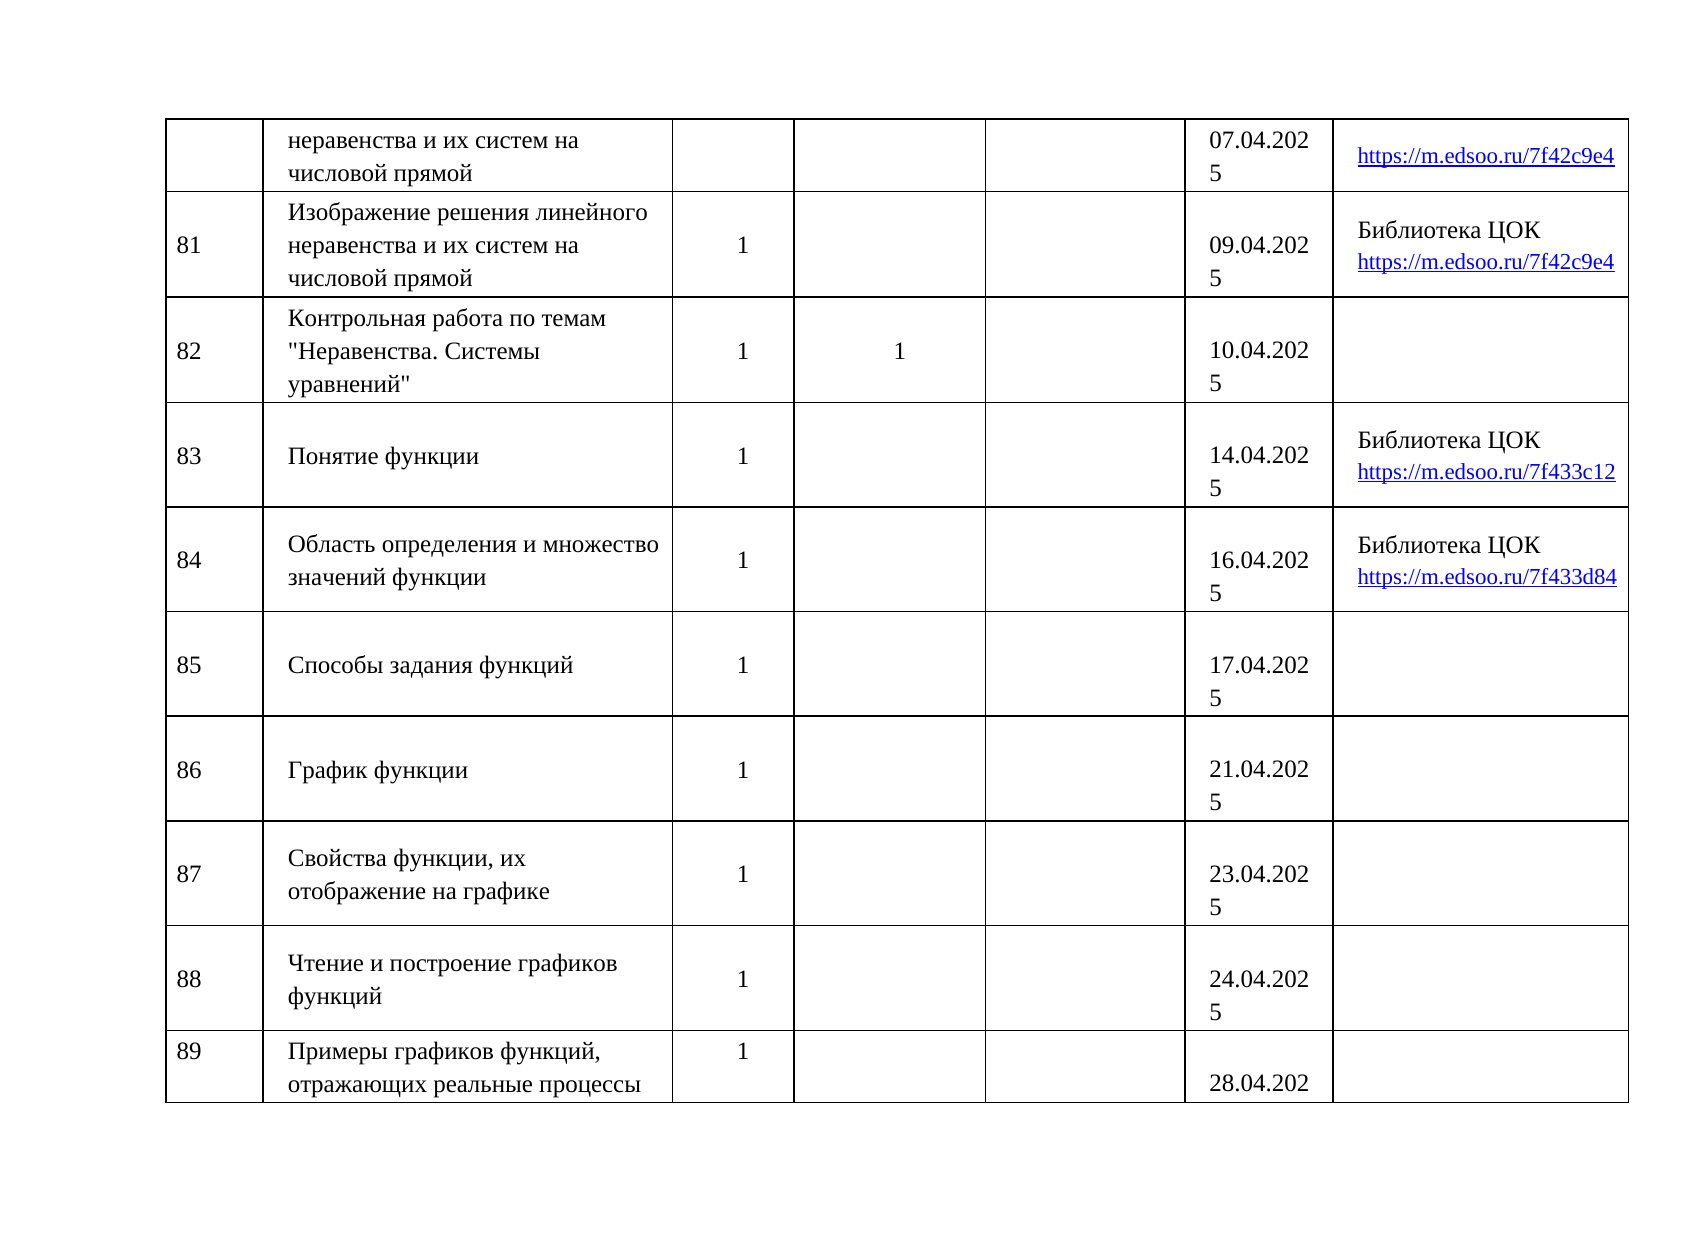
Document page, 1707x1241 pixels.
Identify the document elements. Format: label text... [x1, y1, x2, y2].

table_cell 1 [673, 717, 793, 820]
table_cell 1 [795, 298, 985, 401]
table_cell 87 [167, 822, 262, 925]
table_cell Чтение и построение графиков функций [264, 926, 672, 1029]
table_cell [795, 120, 985, 191]
table_cell Библиотека ЦОК https://m.edsoo.ru/7f433d84 [1334, 508, 1628, 611]
table_cell Понятие функции [264, 403, 672, 506]
table_cell 1 [673, 403, 793, 506]
table_cell [795, 612, 985, 715]
table_cell 82 [167, 298, 262, 401]
table_cell 1 [673, 508, 793, 611]
table_cell [1334, 1031, 1628, 1102]
table_cell 86 [167, 717, 262, 820]
table_cell Область определения и множество значений функции [264, 508, 672, 611]
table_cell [264, 1031, 672, 1102]
table_cell [986, 717, 1184, 820]
table_cell [795, 926, 985, 1029]
table_cell Библиотека ЦОК https://m.edsoo.ru/7f433c12 [1334, 403, 1628, 506]
table_cell [795, 1031, 985, 1102]
table_cell 14.04.2025 [1186, 403, 1332, 506]
table_cell [986, 508, 1184, 611]
table_cell [795, 508, 985, 611]
table_cell График функции [264, 717, 672, 820]
table_cell 28.04.2025 [1186, 1031, 1332, 1102]
table_cell 1 [673, 1031, 793, 1102]
table_cell 1 [673, 612, 793, 715]
table_cell [1334, 926, 1628, 1029]
table_cell [1334, 612, 1628, 715]
table_cell 81 [167, 192, 262, 296]
table_cell 88 [167, 926, 262, 1029]
table_cell 16.04.2025 [1186, 508, 1332, 611]
table_cell [986, 192, 1184, 296]
table_cell [1334, 298, 1628, 401]
table_cell [795, 192, 985, 296]
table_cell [1334, 120, 1628, 191]
table_cell [986, 926, 1184, 1029]
table_cell Контрольная работа по темам "Неравенства. Системы уравнений" [264, 298, 672, 401]
table_cell 1 [673, 298, 793, 401]
table_cell [986, 1031, 1184, 1102]
table_cell [986, 120, 1184, 191]
table_cell [986, 612, 1184, 715]
table_cell [986, 403, 1184, 506]
table_cell [1334, 822, 1628, 925]
table_cell 23.04.2025 [1186, 822, 1332, 925]
table_cell 21.04.2025 [1186, 717, 1332, 820]
table_cell 17.04.2025 [1186, 612, 1332, 715]
table_cell [986, 822, 1184, 925]
table_cell 1 [673, 120, 793, 191]
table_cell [264, 120, 672, 191]
table_cell [795, 717, 985, 820]
table_cell 84 [167, 508, 262, 611]
table_cell [1334, 717, 1628, 820]
table_cell Свойства функции, их отображение на графике [264, 822, 672, 925]
table_cell 10.04.2025 [1186, 298, 1332, 401]
table_cell 09.04.2025 [1186, 192, 1332, 296]
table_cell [264, 192, 672, 296]
table_cell 83 [167, 403, 262, 506]
table_cell 89 [167, 1031, 262, 1102]
table_cell 1 [673, 926, 793, 1029]
table_cell 07.04.2025 [1186, 120, 1332, 191]
table_cell [795, 403, 985, 506]
table_cell 24.04.2025 [1186, 926, 1332, 1029]
table_cell 85 [167, 612, 262, 715]
table_cell Способы задания функций [264, 612, 672, 715]
table_cell [795, 822, 985, 925]
table_cell [986, 298, 1184, 401]
table_cell 1 [673, 192, 793, 296]
table_cell 1 [673, 822, 793, 925]
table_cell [1334, 192, 1628, 296]
table_cell 80 [167, 120, 262, 191]
